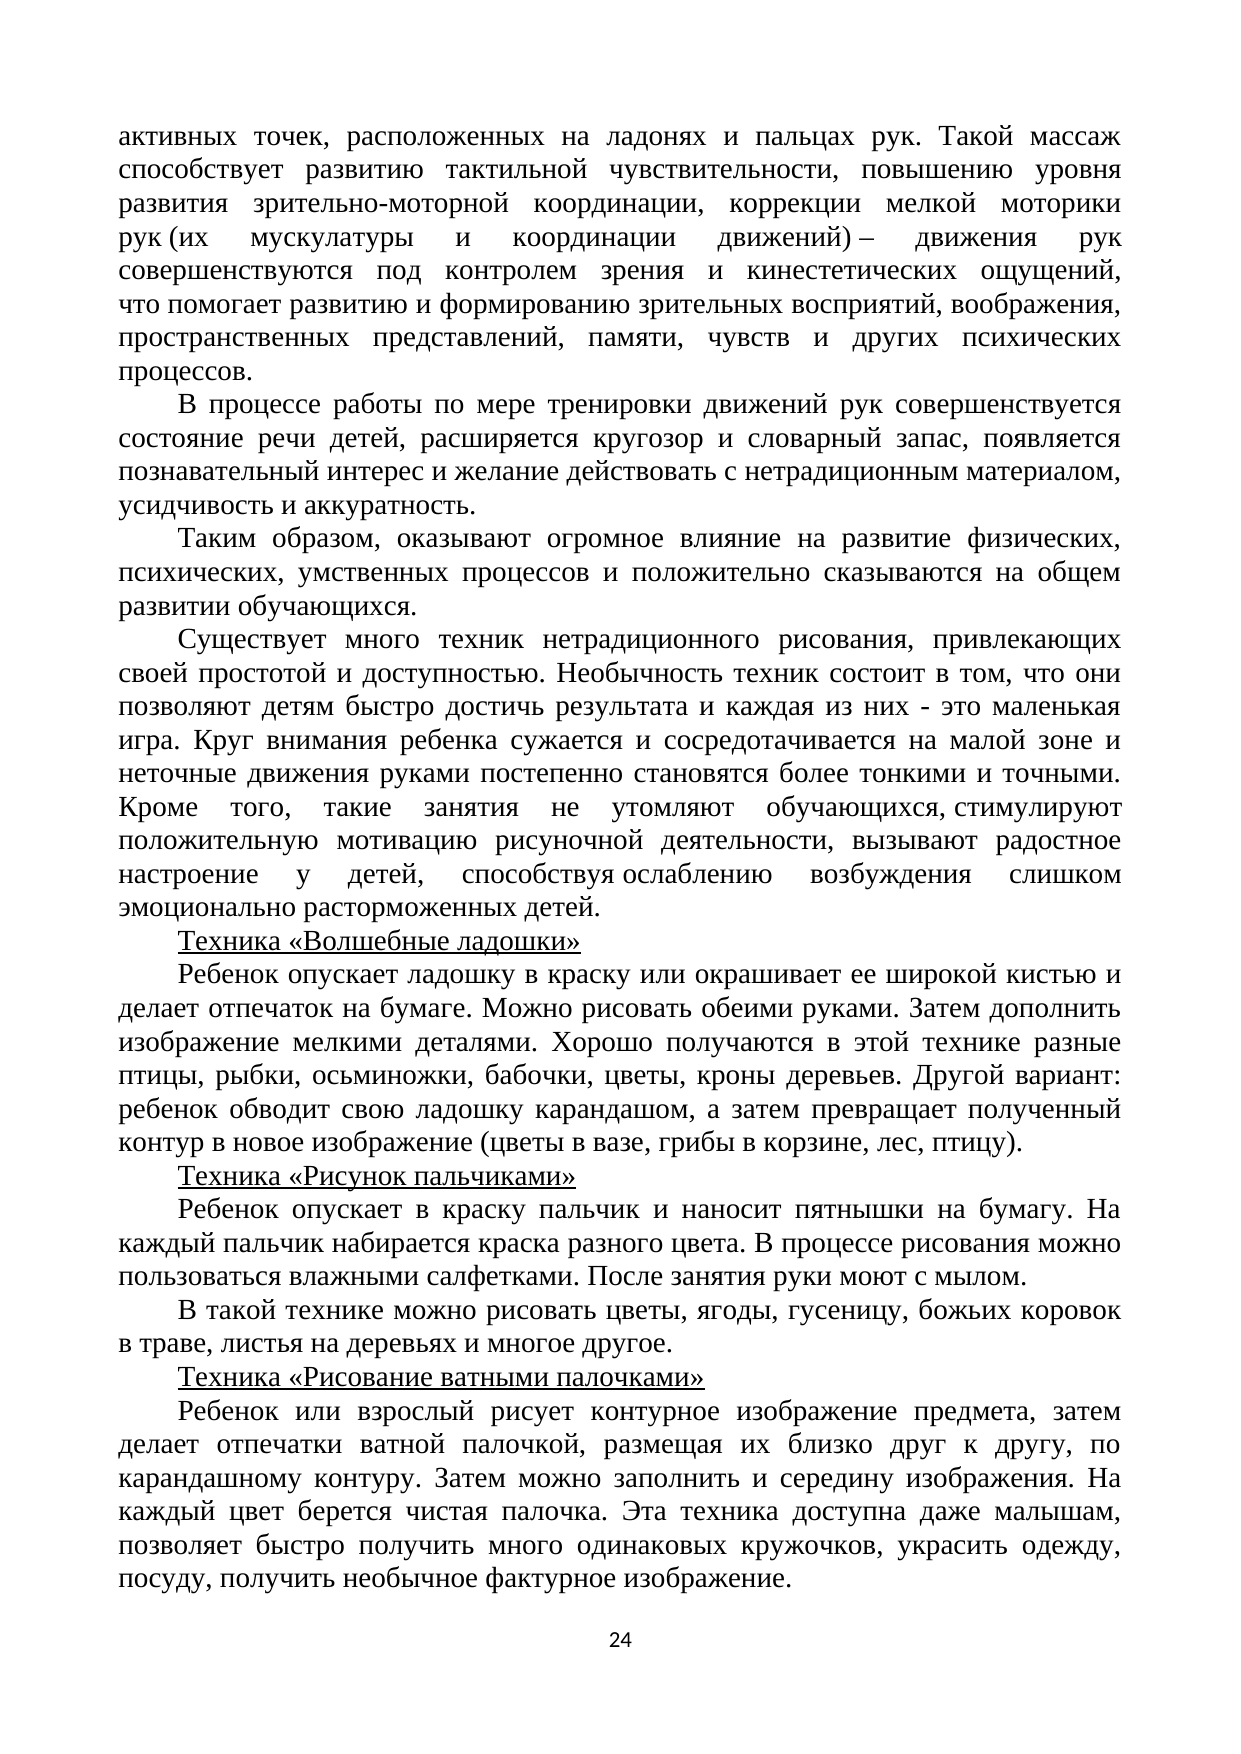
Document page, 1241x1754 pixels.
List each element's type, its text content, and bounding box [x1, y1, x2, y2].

text В процессе работы по мере тренировки движений рук совершенствуется состояние речи детей, расширяется кругозор и словарный запас, появляется познавательный интерес и желание действовать с нетрадиционным материалом, усидчивость и аккуратность. [118, 386, 1122, 521]
text В такой технике можно рисовать цветы, ягоды, гусеницу, божьих коровок в траве, листья на деревьях и многое другое. [118, 1292, 1122, 1359]
text Техника «Волшебные ладошки» [118, 923, 1122, 957]
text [118, 118, 1122, 386]
text Ребенок или взрослый рисует контурное изображение предмета, затем делает отпечатки ватной палочкой, размещая их близко друг к другу, по карандашному контуру. Затем можно заполнить и середину изображения. На каждый цвет берется чистая палочка. Эта техника доступна даже малышам, позволяет быстро получить много одинаковых кружочков, украсить одежду, посуду, получить необычное фактурное изображение. [118, 1393, 1122, 1594]
text Существует много техник нетрадиционного рисования, привлекающих своей простотой и доступностью. Необычность техник состоит в том, что они позволяют детям быстро достичь результата и каждая из них - это маленькая игра. Круг внимания ребенка сужается и сосредотачивается на малой зоне и неточные движения руками постепенно становятся более тонкими и точными. Кроме того, такие занятия не утомляют обучающихся, стимулируют положительную мотивацию рисуночной деятельности, вызывают радостное настроение у детей, способствуя ослаблению возбуждения слишком эмоционально расторможенных детей. [118, 621, 1122, 923]
text Ребенок опускает ладошку в краску или окрашивает ее широкой кистью и делает отпечаток на бумаге. Можно рисовать обеими руками. Затем дополнить изображение мелкими деталями. Хорошо получаются в этой технике разные птицы, рыбки, осьминожки, бабочки, цветы, кроны деревьев. Другой вариант: ребенок обводит свою ладошку карандашом, а затем превращает полученный контур в новое изображение (цветы в вазе, грибы в корзине, лес, птицу). [118, 957, 1122, 1158]
text Таким образом, оказывают огромное влияние на развитие физических, психических, умственных процессов и положительно сказываются на общем развитии обучающихся. [118, 521, 1122, 621]
text Техника «Рисунок пальчиками» [118, 1158, 1122, 1191]
text Техника «Рисование ватными палочками» [118, 1359, 1122, 1393]
text Ребенок опускает в краску пальчик и наносит пятнышки на бумагу. На каждый пальчик набирается краска разного цвета. В процессе рисования можно пользоваться влажными салфетками. После занятия руки моют с мылом. [118, 1191, 1122, 1292]
